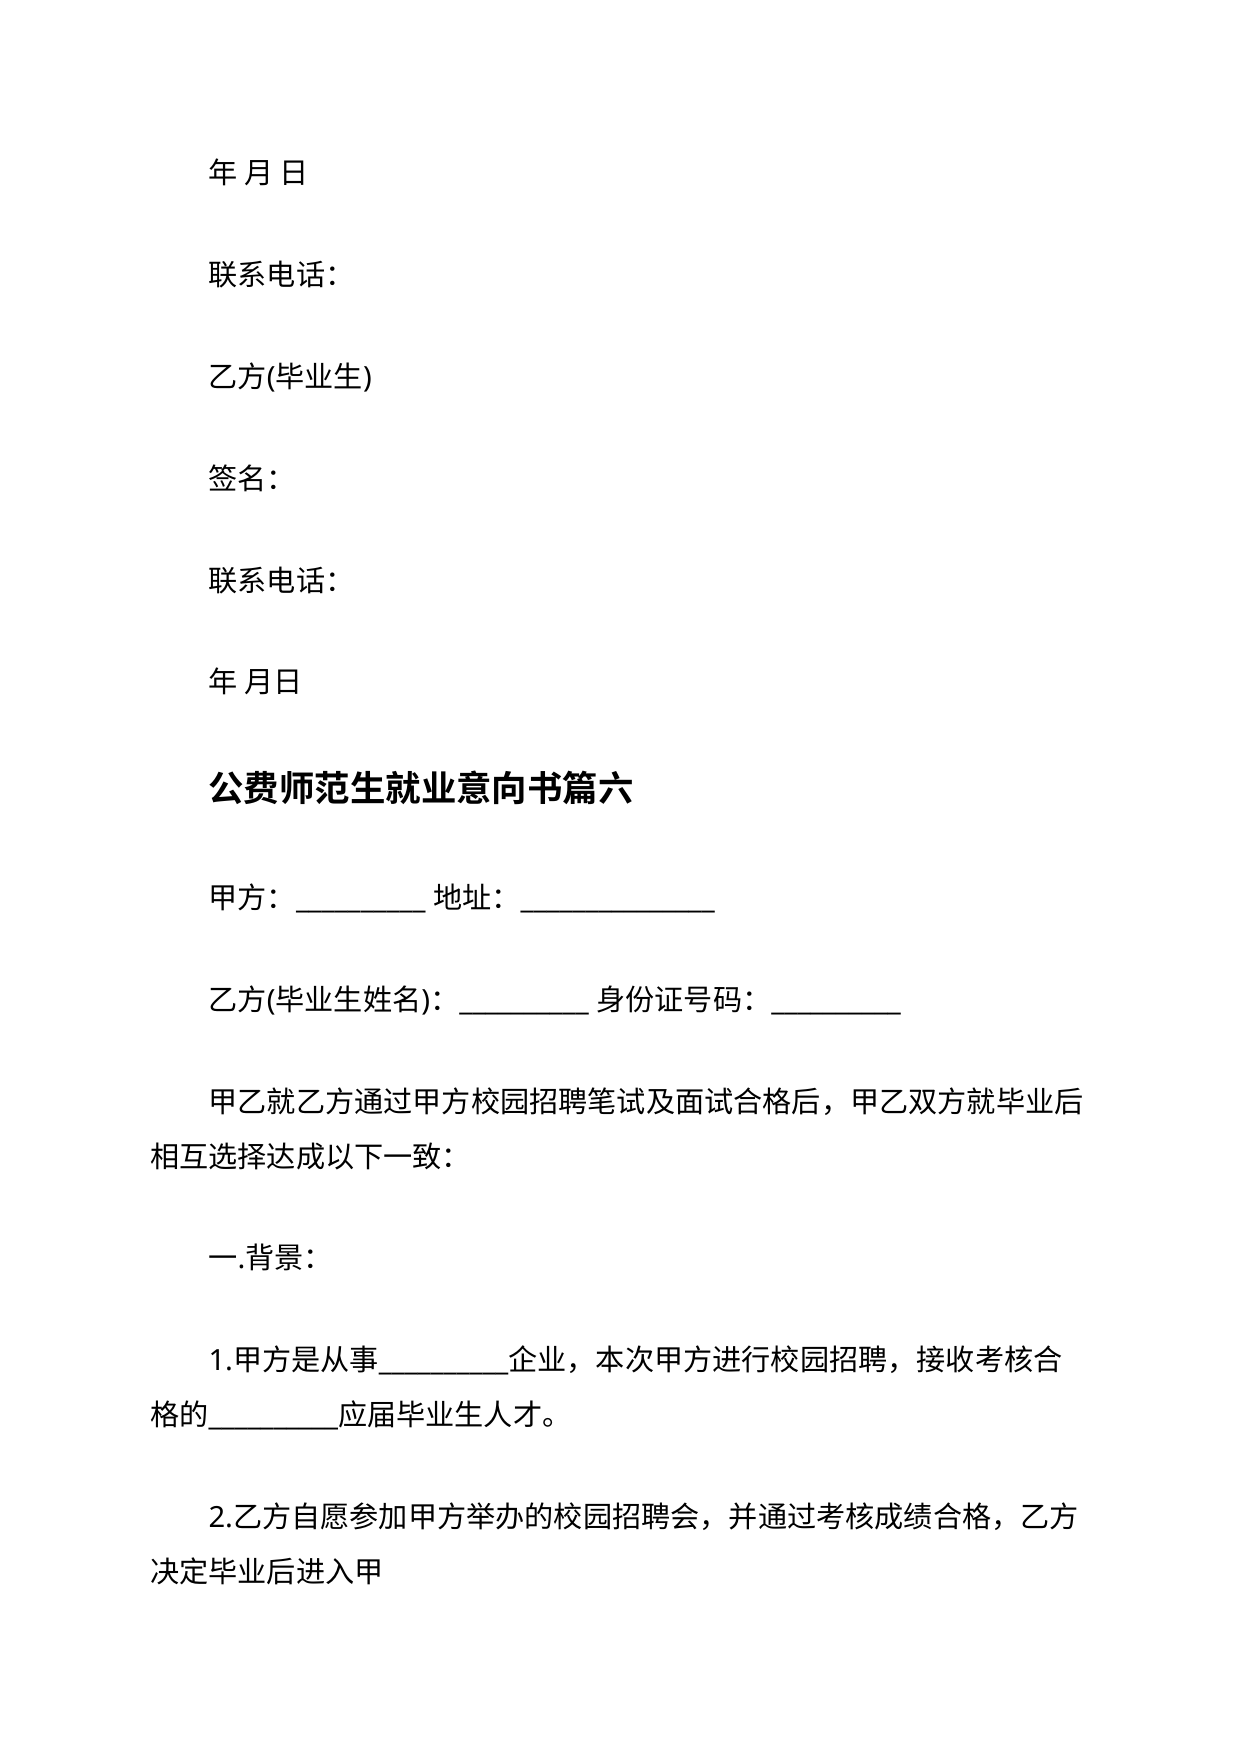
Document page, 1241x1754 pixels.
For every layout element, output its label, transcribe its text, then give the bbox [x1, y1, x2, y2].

text 公费师范生就业意向书篇六 [150, 761, 1090, 812]
text 甲方：__________ 地址：_______________ [150, 874, 1090, 917]
text 联系电话： [150, 252, 1090, 294]
text 签名： [150, 456, 1090, 498]
text 年 月日 [150, 659, 1090, 701]
text 年 月 日 [150, 150, 1090, 192]
text 1.甲方是从事__________企业，本次甲方进行校园招聘，接收考核合格的__________应届毕业生人才。 [150, 1337, 1090, 1434]
text 一.背景： [150, 1235, 1090, 1277]
text 联系电话： [150, 557, 1090, 599]
text 乙方(毕业生) [150, 353, 1090, 396]
text 乙方(毕业生姓名)：__________ 身份证号码：__________ [150, 976, 1090, 1019]
text 2.乙方自愿参加甲方举办的校园招聘会，并通过考核成绩合格，乙方决定毕业后进入甲 [150, 1494, 1090, 1591]
text 甲乙就乙方通过甲方校园招聘笔试及面试合格后，甲乙双方就毕业后相互选择达成以下一致： [150, 1078, 1090, 1175]
